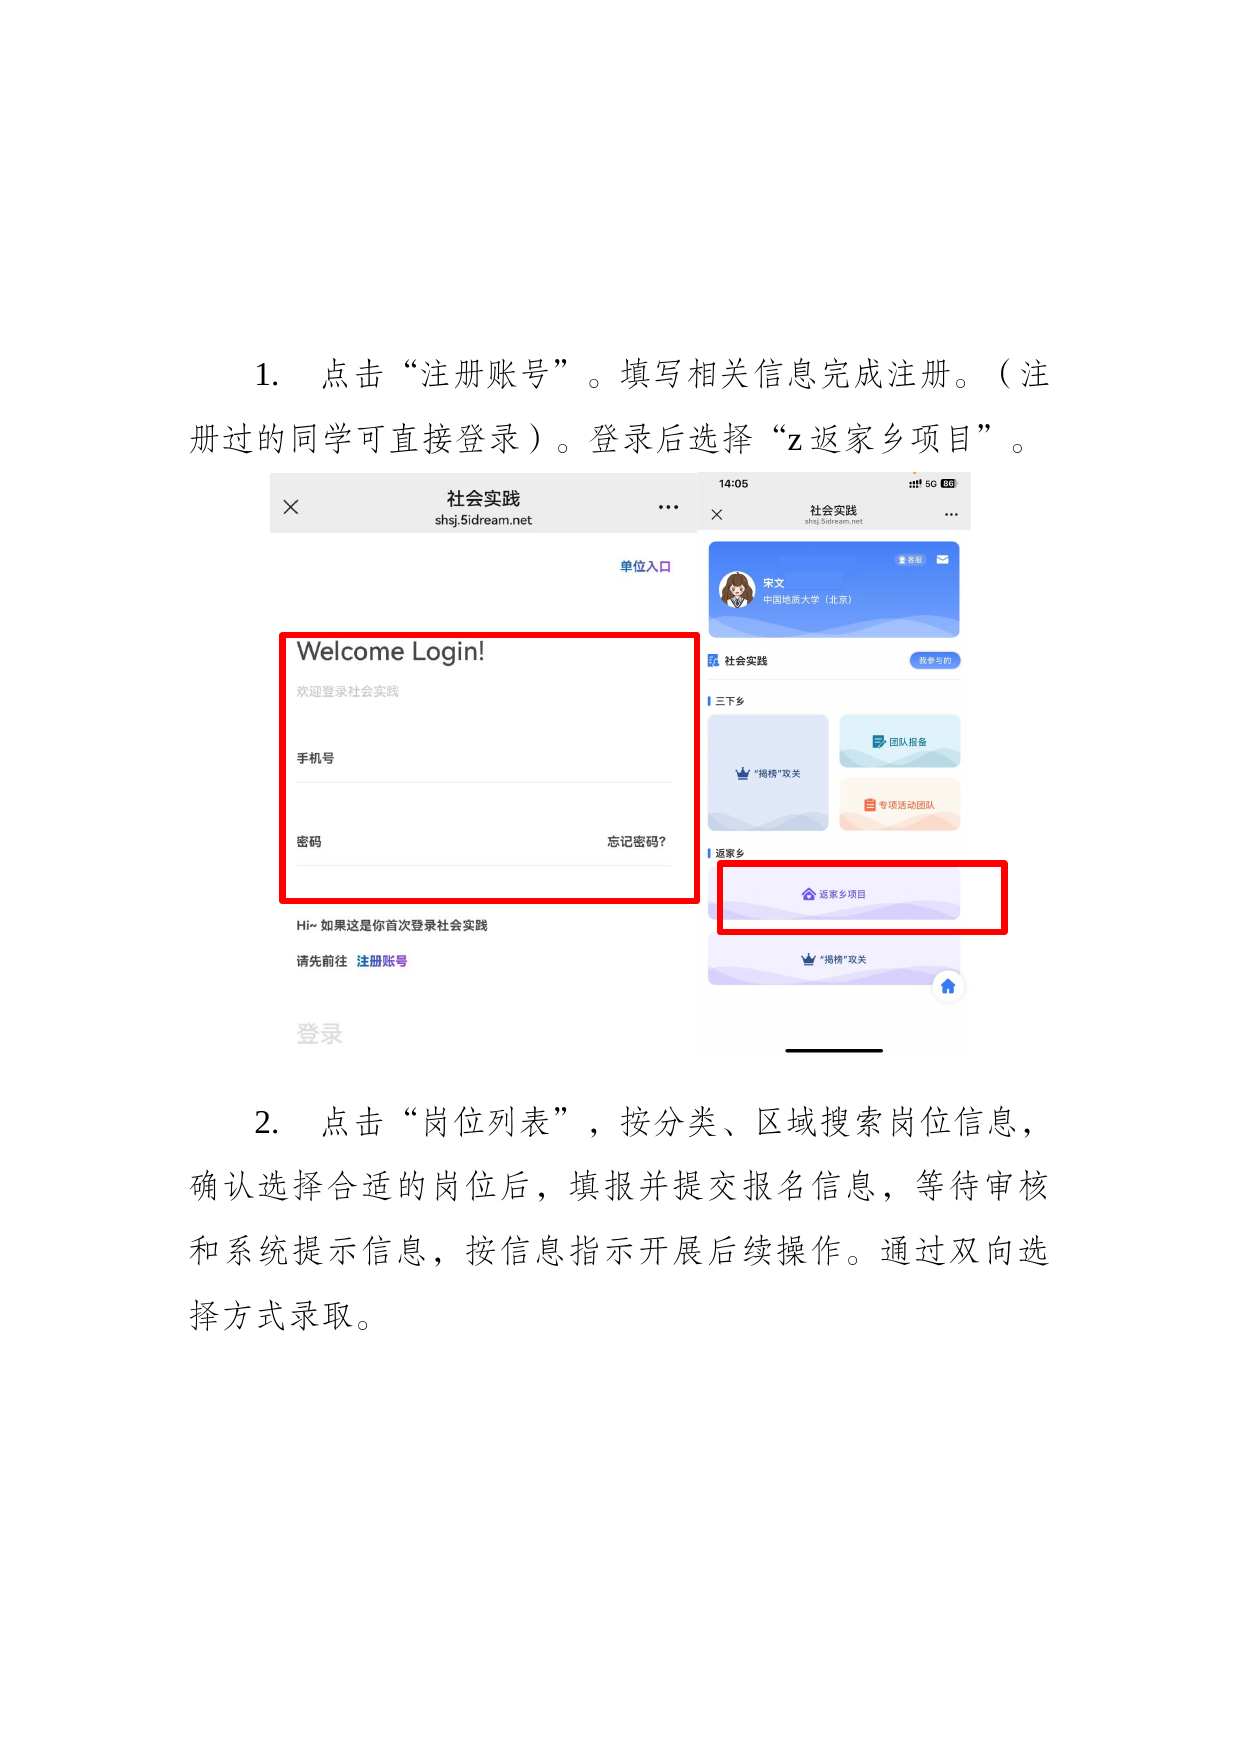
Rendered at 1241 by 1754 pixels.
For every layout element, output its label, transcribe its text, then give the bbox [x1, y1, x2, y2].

list 点击“岗位列表”，按分类、区域搜索岗位信息，确认选择合适的岗位后，填报并提交报名信息，等待审核和系统提示信息，按信息指示开展后续操作。通过双向选择方式录取。 [187, 1089, 1053, 1349]
picture [269, 472, 971, 1058]
list 点击“注册账号”。填写相关信息完成注册。（注册过的同学可直接登录）。登录后选择“z返家乡项目”。 [187, 342, 1053, 472]
picture [723, 867, 971, 929]
